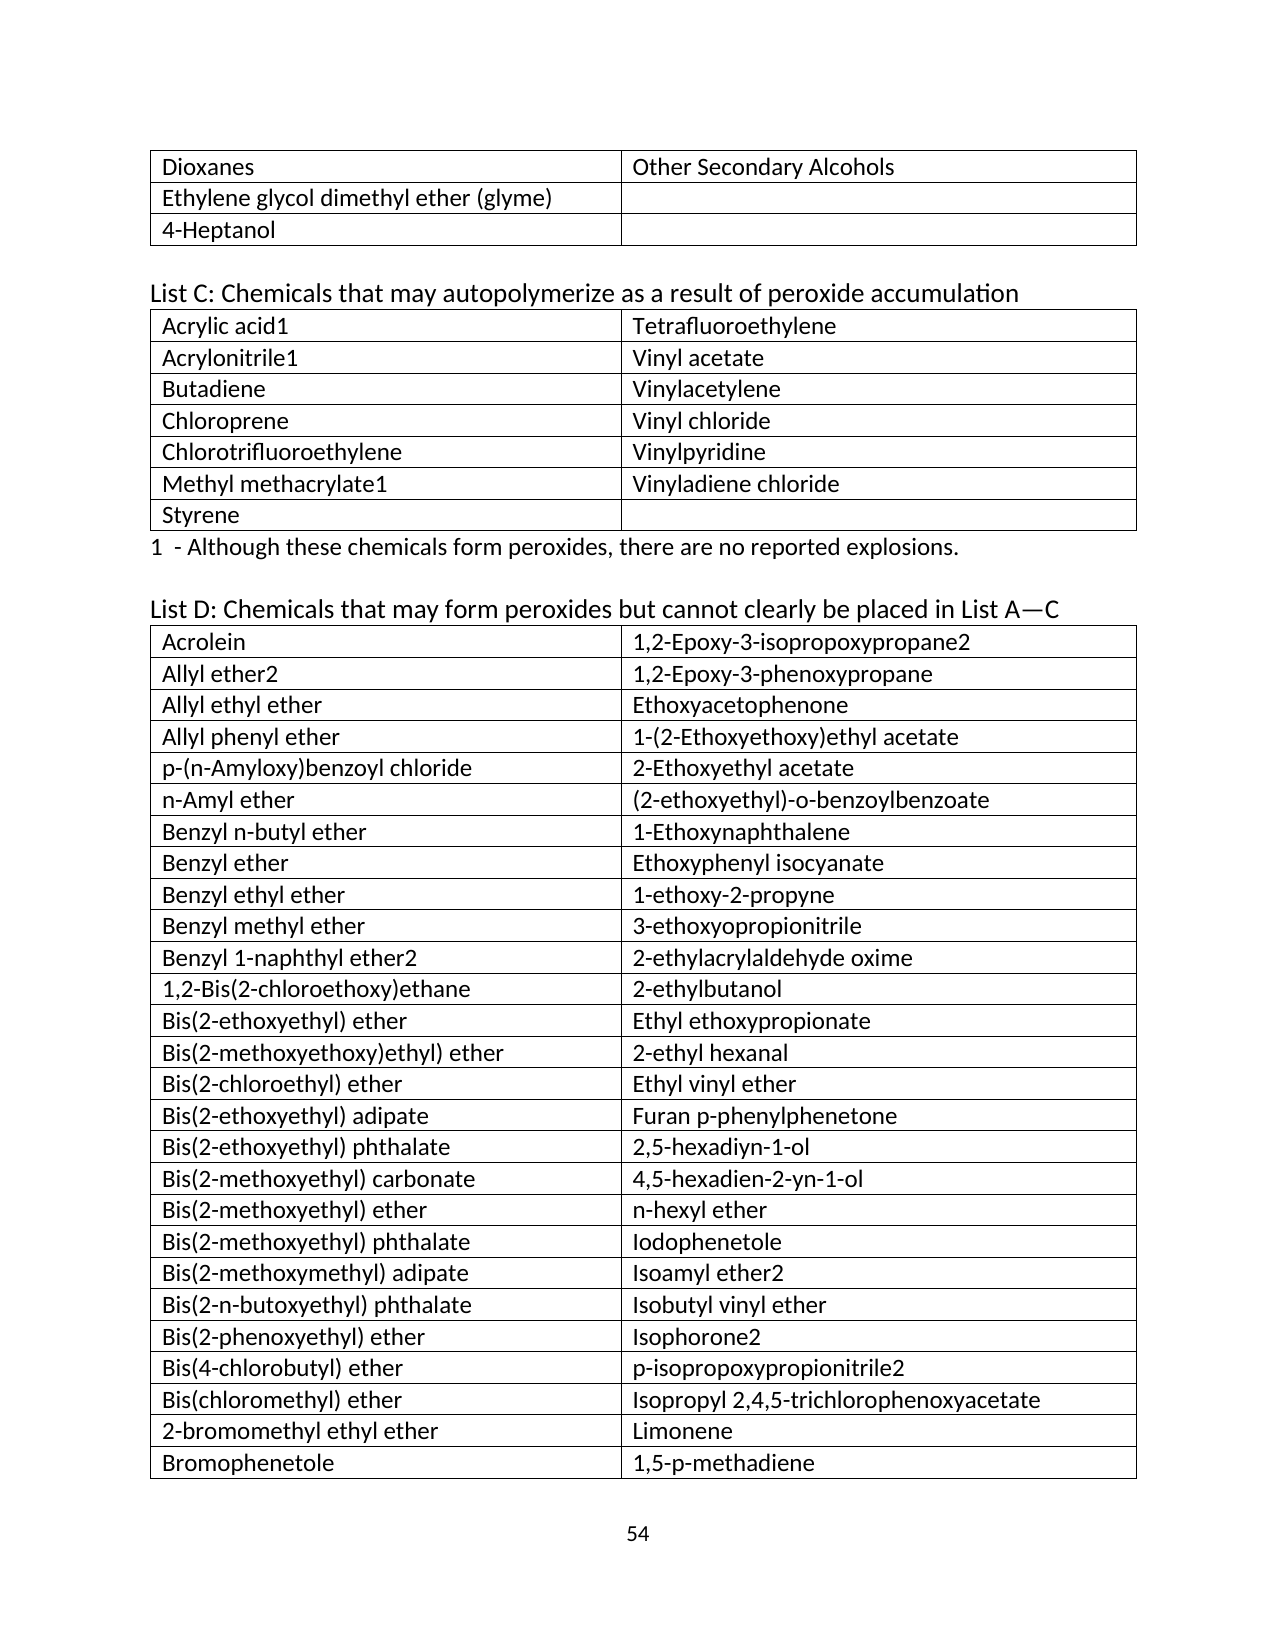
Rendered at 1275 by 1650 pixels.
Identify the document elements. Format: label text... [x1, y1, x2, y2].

table_cell Vinylacetylene [622, 374, 1136, 404]
table_cell Vinyladiene chloride [622, 468, 1136, 499]
table_header 1,2-Epoxy-3-isopropoxypropane2 [622, 626, 1136, 657]
table_cell Vinyl acetate [622, 342, 1136, 372]
table_cell Limonene [622, 1415, 1136, 1446]
table_cell n-Amyl ether [151, 784, 621, 815]
table_cell Vinyl chloride [622, 405, 1136, 436]
table_cell Acrylonitrile1 [151, 342, 621, 372]
table_cell 1,2-Bis(2-chloroethoxy)ethane [151, 974, 621, 1004]
table_cell 3-ethoxyopropionitrile [622, 910, 1136, 941]
text 1 - Although these chemicals form peroxides, there are no reported explosions. [150, 531, 1125, 562]
table_cell Chloroprene [151, 405, 621, 436]
table_cell 2-Ethoxyethyl acetate [622, 753, 1136, 783]
table_cell Other Secondary Alcohols [622, 151, 1136, 182]
table_cell [622, 214, 1136, 245]
table_cell 1,2-Epoxy-3-phenoxypropane [622, 658, 1136, 688]
table_cell n-hexyl ether [622, 1195, 1136, 1225]
table_cell Bis(2-methoxymethyl) adipate [151, 1258, 621, 1288]
table_cell Methyl methacrylate1 [151, 468, 621, 499]
table_cell 4,5-hexadien-2-yn-1-ol [622, 1163, 1136, 1193]
table_cell Bis(2-methoxyethyl) phthalate [151, 1226, 621, 1257]
table_cell [622, 500, 1136, 530]
text List D: Chemicals that may form peroxides but cannot clearly be placed in List A—C [150, 592, 1125, 625]
table_cell Ethylene glycol dimethyl ether (glyme) [151, 183, 621, 213]
table_cell Iodophenetole [622, 1226, 1136, 1257]
table_cell Benzyl 1-naphthyl ether2 [151, 942, 621, 972]
table_cell Allyl phenyl ether [151, 721, 621, 752]
table_cell Bis(chloromethyl) ether [151, 1384, 621, 1414]
table_cell 1,5-p-methadiene [622, 1447, 1136, 1477]
table_cell Ethoxyphenyl isocyanate [622, 847, 1136, 878]
table_cell Bis(2-methoxyethoxy)ethyl) ether [151, 1037, 621, 1067]
table_cell 1-(2-Ethoxyethoxy)ethyl acetate [622, 721, 1136, 752]
table_cell 4-Heptanol [151, 214, 621, 245]
table_cell p-(n-Amyloxy)benzoyl chloride [151, 753, 621, 783]
table_cell Bis(2-ethoxyethyl) adipate [151, 1100, 621, 1130]
table_header Acrolein [151, 626, 621, 657]
table_cell Allyl ether2 [151, 658, 621, 688]
table_cell Benzyl ether [151, 847, 621, 878]
table_cell Bis(2-methoxyethyl) carbonate [151, 1163, 621, 1193]
table_header Tetrafluoroethylene [622, 310, 1136, 341]
table_cell Bis(2-chloroethyl) ether [151, 1068, 621, 1099]
text List C: Chemicals that may autopolymerize as a result of peroxide accumulation [150, 276, 1125, 309]
table_cell Dioxanes [151, 151, 621, 182]
table_cell Chlorotrifluoroethylene [151, 437, 621, 467]
table_cell Isoamyl ether2 [622, 1258, 1136, 1288]
table_cell Bis(2-methoxyethyl) ether [151, 1195, 621, 1225]
table_cell (2-ethoxyethyl)-o-benzoylbenzoate [622, 784, 1136, 815]
table_cell Bromophenetole [151, 1447, 621, 1477]
table_cell Isophorone2 [622, 1321, 1136, 1351]
table_cell p-isopropoxypropionitrile2 [622, 1352, 1136, 1383]
table_cell 1-ethoxy-2-propyne [622, 879, 1136, 909]
table_cell 2-ethylacrylaldehyde oxime [622, 942, 1136, 972]
table_cell Bis(2-ethoxyethyl) ether [151, 1005, 621, 1036]
table_cell Ethoxyacetophenone [622, 690, 1136, 720]
table_cell Benzyl ethyl ether [151, 879, 621, 909]
table_header Acrylic acid1 [151, 310, 621, 341]
table_cell Ethyl vinyl ether [622, 1068, 1136, 1099]
table_cell Bis(2-phenoxyethyl) ether [151, 1321, 621, 1351]
table_cell 2-ethylbutanol [622, 974, 1136, 1004]
table_cell Furan p-phenylphenetone [622, 1100, 1136, 1130]
table_cell Bis(2-ethoxyethyl) phthalate [151, 1131, 621, 1162]
table_cell 2,5-hexadiyn-1-ol [622, 1131, 1136, 1162]
table_cell Benzyl n-butyl ether [151, 816, 621, 846]
table_cell Vinylpyridine [622, 437, 1136, 467]
table_cell Isobutyl vinyl ether [622, 1289, 1136, 1320]
table_cell Bis(2-n-butoxyethyl) phthalate [151, 1289, 621, 1320]
table_cell 2-bromomethyl ethyl ether [151, 1415, 621, 1446]
table_cell Isopropyl 2,4,5-trichlorophenoxyacetate [622, 1384, 1136, 1414]
table_cell Ethyl ethoxypropionate [622, 1005, 1136, 1036]
table_cell Styrene [151, 500, 621, 530]
table_cell Butadiene [151, 374, 621, 404]
table_cell [622, 183, 1136, 213]
table_cell Benzyl methyl ether [151, 910, 621, 941]
table_cell 2-ethyl hexanal [622, 1037, 1136, 1067]
table_cell 1-Ethoxynaphthalene [622, 816, 1136, 846]
table_cell Bis(4-chlorobutyl) ether [151, 1352, 621, 1383]
table_cell Allyl ethyl ether [151, 690, 621, 720]
